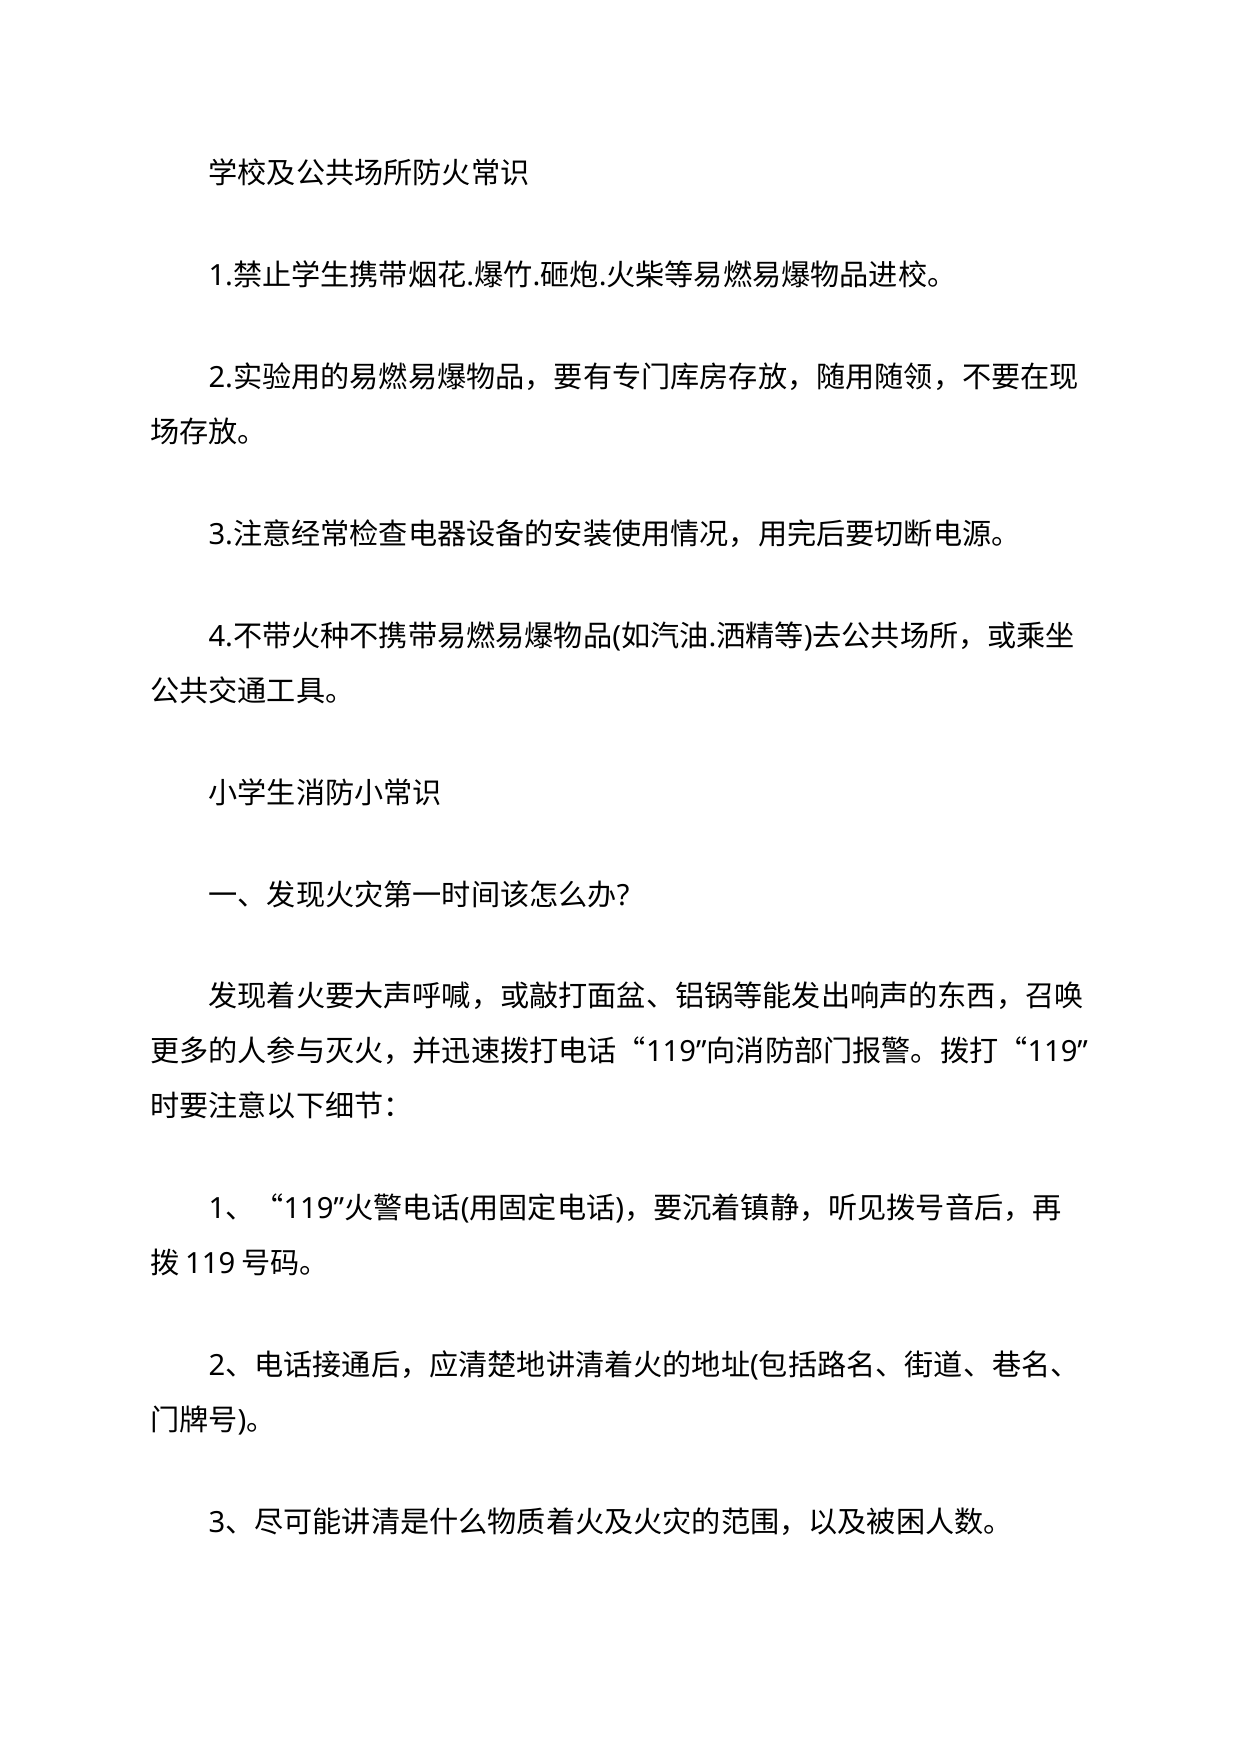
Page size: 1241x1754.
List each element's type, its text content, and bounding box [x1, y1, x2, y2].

text 1、“119”火警电话(用固定电话)，要沉着镇静，听见拨号音后，再拨119号码。 [150, 1185, 1090, 1282]
text 2.实验用的易燃易爆物品，要有专门库房存放，随用随领，不要在现场存放。 [150, 354, 1090, 451]
text 发现着火要大声呼喊，或敲打面盆、铝锅等能发出响声的东西，召唤更多的人参与灭火，并迅速拨打电话“119”向消防部门报警。拨打“119”时要注意以下细节： [150, 973, 1090, 1125]
text 一、发现火灾第一时间该怎么办? [150, 871, 1090, 913]
text 4.不带火种不携带易燃易爆物品(如汽油.洒精等)去公共场所，或乘坐公共交通工具。 [150, 612, 1090, 710]
text 小学生消防小常识 [150, 769, 1090, 812]
text 学校及公共场所防火常识 [150, 150, 1090, 192]
text 3、尽可能讲清是什么物质着火及火灾的范围，以及被困人数。 [150, 1499, 1090, 1541]
text 2、电话接通后，应清楚地讲清着火的地址(包括路名、街道、巷名、门牌号)。 [150, 1342, 1090, 1439]
text 3.注意经常检查电器设备的安装使用情况，用完后要切断电源。 [150, 511, 1090, 553]
text 1.禁止学生携带烟花.爆竹.砸炮.火柴等易燃易爆物品进校。 [150, 252, 1090, 294]
